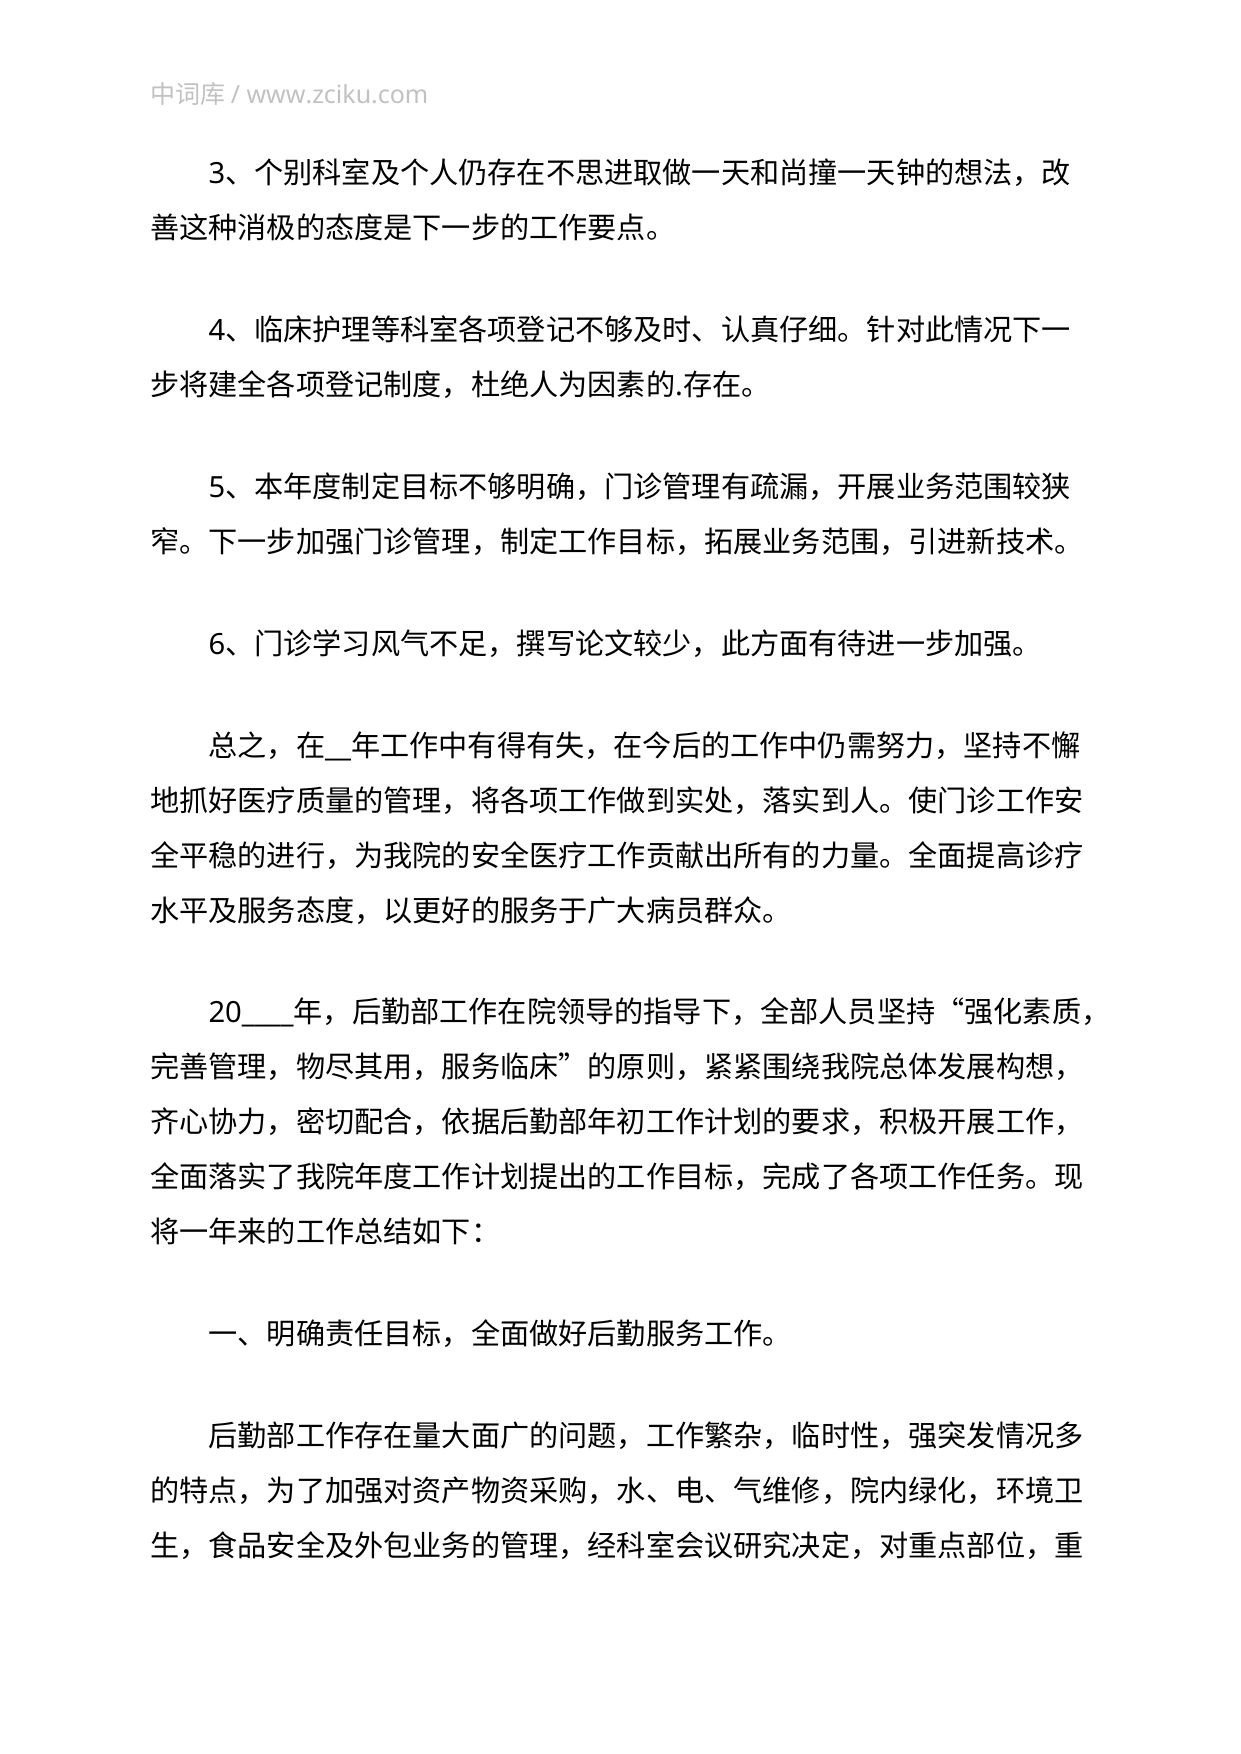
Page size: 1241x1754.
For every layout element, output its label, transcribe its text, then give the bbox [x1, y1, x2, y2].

text 4、临床护理等科室各项登记不够及时、认真仔细。针对此情况下一步将建全各项登记制度，杜绝人为因素的.存在。 [150, 307, 1090, 404]
text 总之，在__年工作中有得有失，在今后的工作中仍需努力，坚持不懈地抓好医疗质量的管理，将各项工作做到实处，落实到人。使门诊工作安全平稳的进行，为我院的安全医疗工作贡献出所有的力量。全面提高诊疗水平及服务态度，以更好的服务于广大病员群众。 [150, 722, 1090, 929]
text 20____年，后勤部工作在院领导的指导下，全部人员坚持“强化素质，完善管理，物尽其用，服务临床”的原则，紧紧围绕我院总体发展构想，齐心协力，密切配合，依据后勤部年初工作计划的要求，积极开展工作，全面落实了我院年度工作计划提出的工作目标，完成了各项工作任务。现将一年来的工作总结如下： [150, 989, 1090, 1251]
text 3、个别科室及个人仍存在不思进取做一天和尚撞一天钟的想法，改善这种消极的态度是下一步的工作要点。 [150, 150, 1090, 247]
text 一、明确责任目标，全面做好后勤服务工作。 [150, 1311, 1090, 1353]
text 5、本年度制定目标不够明确，门诊管理有疏漏，开展业务范围较狭窄。下一步加强门诊管理，制定工作目标，拓展业务范围，引进新技术。 [150, 464, 1090, 561]
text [150, 1412, 1090, 1564]
text 6、门诊学习风气不足，撰写论文较少，此方面有待进一步加强。 [150, 621, 1090, 663]
